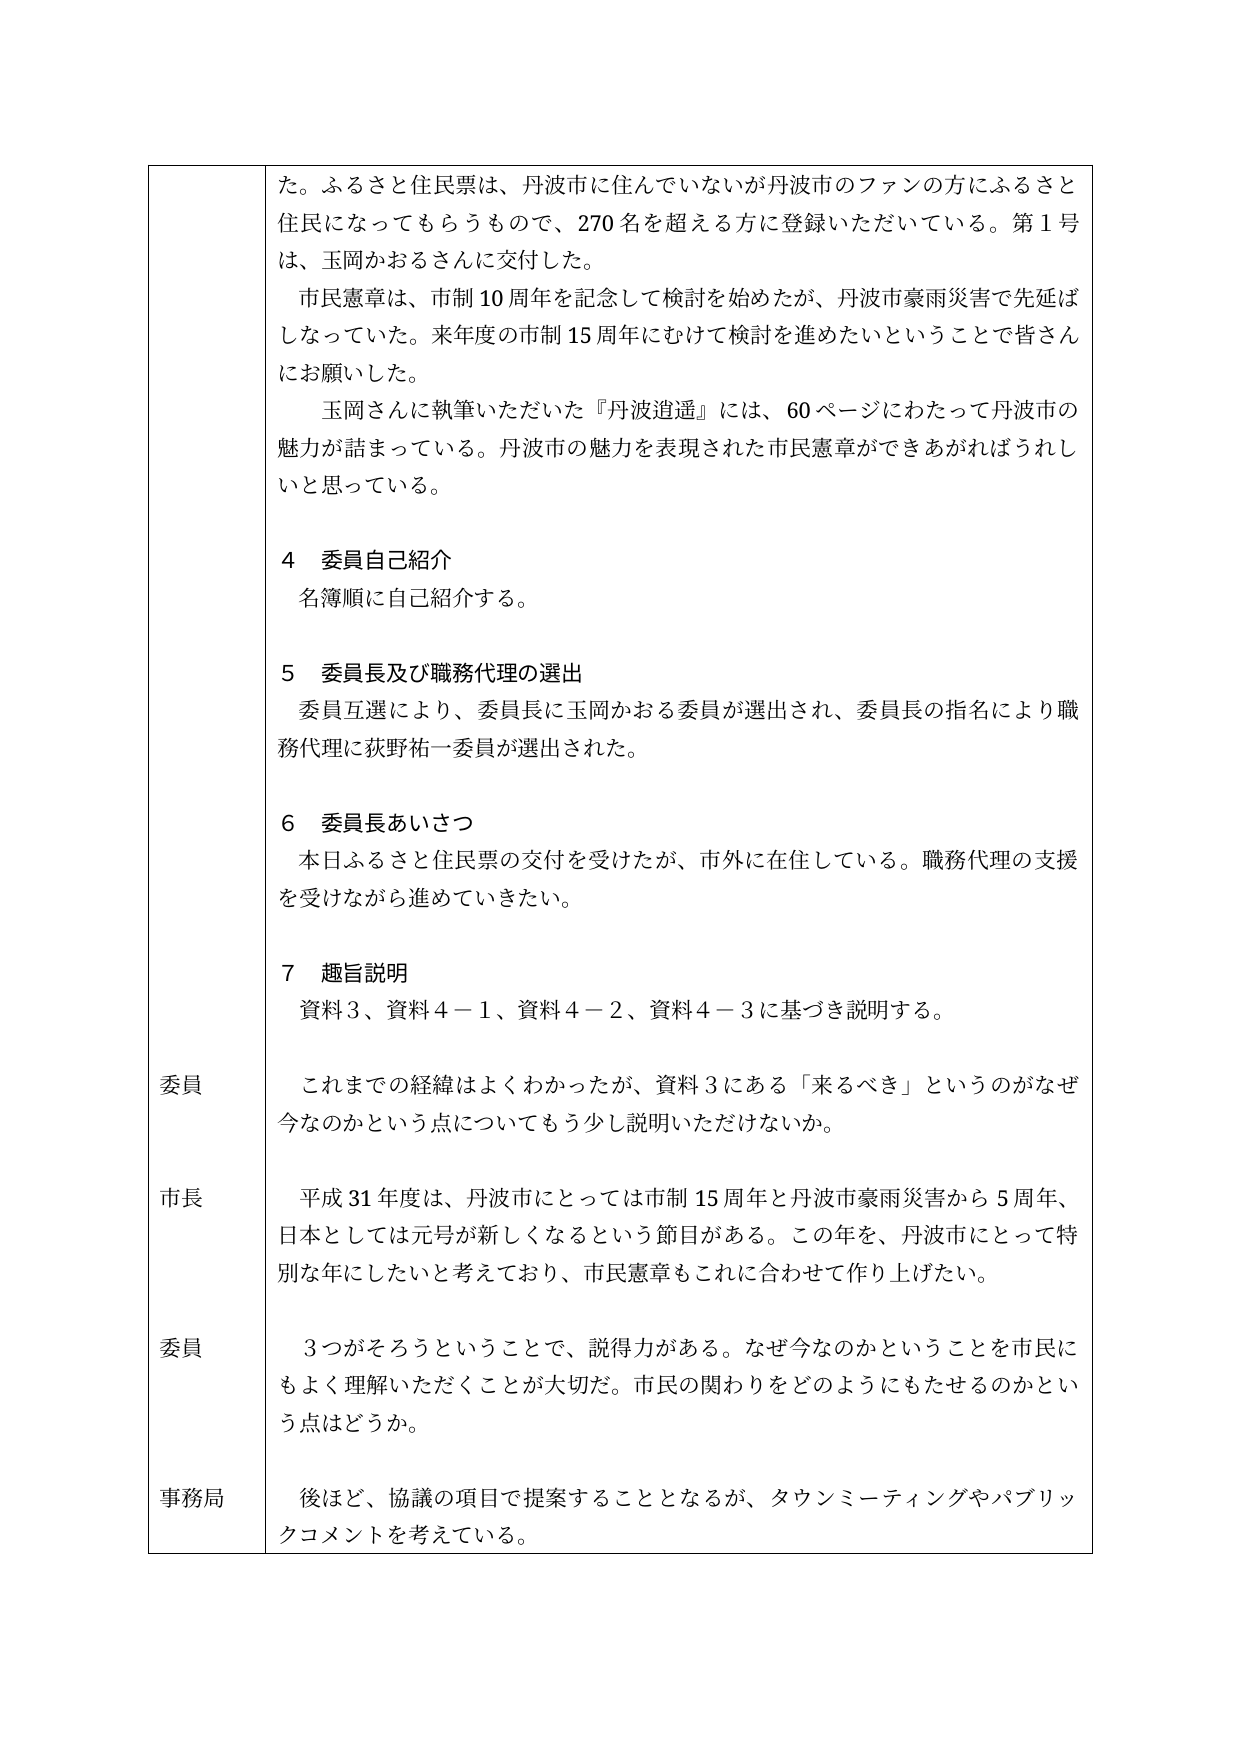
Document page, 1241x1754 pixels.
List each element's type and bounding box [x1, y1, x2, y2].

table_cell [266, 166, 1092, 1553]
table_cell [149, 166, 265, 1553]
